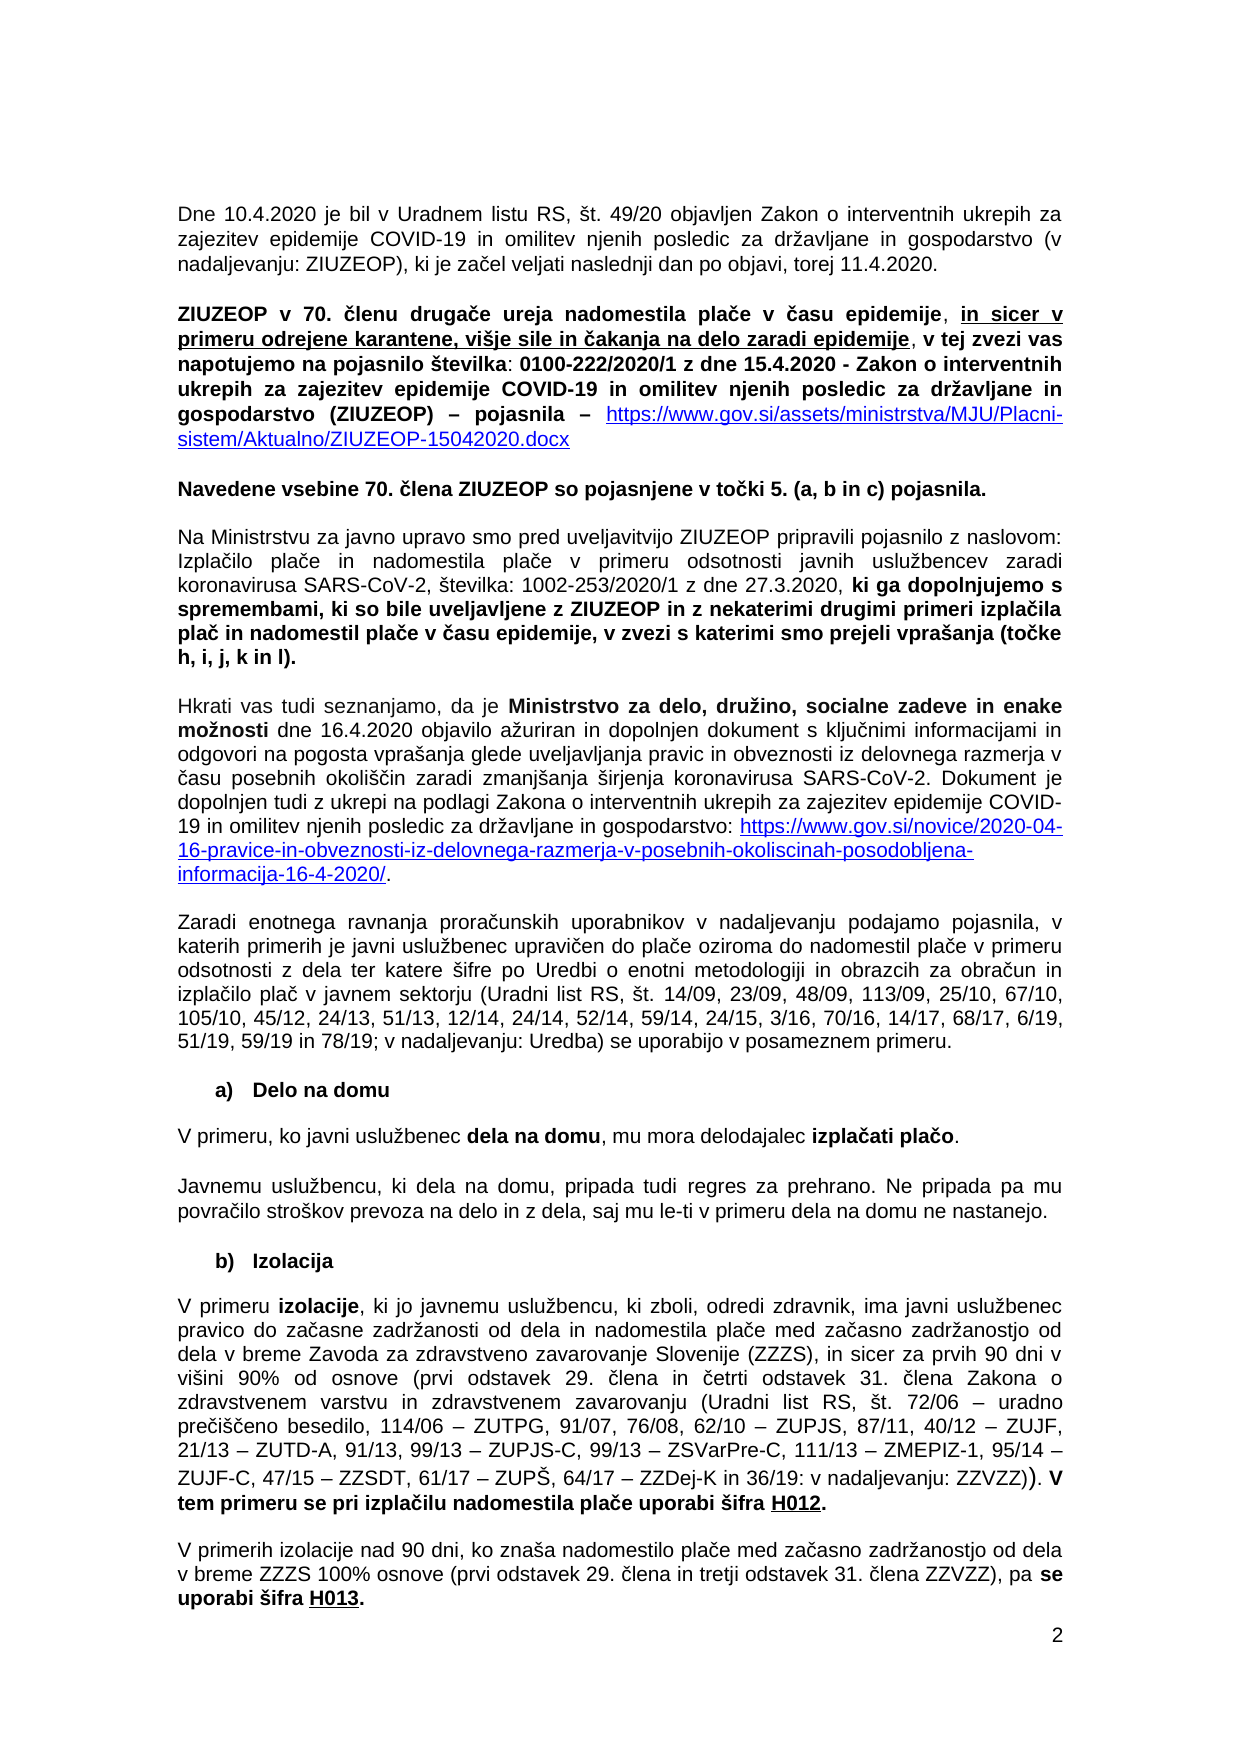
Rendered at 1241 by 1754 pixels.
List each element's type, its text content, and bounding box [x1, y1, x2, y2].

text V primeru izolacije, ki jo javnemu uslužbencu, ki zboli, odredi zdravnik, ima javni uslužbenec pravico do začasne zadržanosti od dela in nadomestila plače med začasno zadržanostjo od dela v breme Zavoda za zdravstveno zavarovanje Slovenije (ZZZS), in sicer za prvih 90 dni v višini 90% od osnove (prvi odstavek 29. člena in četrti odstavek 31. člena Zakona o zdravstvenem varstvu in zdravstvenem zavarovanju (Uradni list RS, št. 72/06 – uradno prečiščeno besedilo, 114/06 – ZUTPG, 91/07, 76/08, 62/10 – ZUPJS, 87/11, 40/12 – ZUJF, 21/13 – ZUTD-A, 91/13, 99/13 – ZUPJS-C, 99/13 – ZSVarPre-C, 111/13 – ZMEPIZ-1, 95/14 – ZUJF-C, 47/15 – ZZSDT, 61/17 – ZUPŠ, 64/17 – ZZDej-K in 36/19: v nadaljevanju: ZZVZZ)). V tem primeru se pri izplačilu nadomestila plače uporabi šifra H012. [177, 1294, 1063, 1514]
text Dne 10.4.2020 je bil v Uradnem listu RS, št. 49/20 objavljen Zakon o interventnih ukrepih za zajezitev epidemije COVID-19 in omilitev njenih posledic za državljane in gospodarstvo (v nadaljevanju: ZIUZEOP), ki je začel veljati naslednji dan po objavi, torej 11.4.2020. [177, 201, 1063, 276]
list Izolacija [215, 1248, 1063, 1273]
text V primeru, ko javni uslužbenec dela na domu, mu mora delodajalec izplačati plačo. [177, 1123, 1063, 1148]
text Zaradi enotnega ravnanja proračunskih uporabnikov v nadaljevanju podajamo pojasnila, v katerih primerih je javni uslužbenec upravičen do plače oziroma do nadomestil plače v primeru odsotnosti z dela ter katere šifre po Uredbi o enotni metodologiji in obrazcih za obračun in izplačilo plač v javnem sektorju (Uradni list RS, št. 14/09, 23/09, 48/09, 113/09, 25/10, 67/10, 105/10, 45/12, 24/13, 51/13, 12/14, 24/14, 52/14, 59/14, 24/15, 3/16, 70/16, 14/17, 68/17, 6/19, 51/19, 59/19 in 78/19; v nadaljevanju: Uredba) se uporabijo v posameznem primeru. [177, 909, 1063, 1053]
text ZIUZEOP v 70. členu drugače ureja nadomestila plače v času epidemije, in sicer v primeru odrejene karantene, višje sile in čakanja na delo zaradi epidemije, v tej zvezi vas napotujemo na pojasnilo številka: 0100-222/2020/1 z dne 15.4.2020 - Zakon o interventnih ukrepih za zajezitev epidemije COVID-19 in omilitev njenih posledic za državljane in gospodarstvo (ZIUZEOP) – pojasnila – https://www.gov.si/assets/ministrstva/MJU/Placni-sistem/Aktualno/ZIUZEOP-15042020.docx [177, 301, 1063, 451]
text Hkrati vas tudi seznanjamo, da je Ministrstvo za delo, družino, socialne zadeve in enake možnosti dne 16.4.2020 objavilo ažuriran in dopolnjen dokument s ključnimi informacijami in odgovori na pogosta vprašanja glede uveljavljanja pravic in obveznosti iz delovnega razmerja v času posebnih okoliščin zaradi zmanjšanja širjenja koronavirusa SARS-CoV-2. Dokument je dopolnjen tudi z ukrepi na podlagi Zakona o interventnih ukrepih za zajezitev epidemije COVID-19 in omilitev njenih posledic za državljane in gospodarstvo: https://www.gov.si/novice/2020-04-16-pravice-in-obveznosti-iz-delovnega-razmerja-v-posebnih-okoliscinah-posodobljena-informacija-16-4-2020/. [177, 694, 1063, 886]
text V primerih izolacije nad 90 dni, ko znaša nadomestilo plače med začasno zadržanostjo od dela v breme ZZZS 100% osnove (prvi odstavek 29. člena in tretji odstavek 31. člena ZZVZZ), pa se uporabi šifra H013. [177, 1538, 1063, 1610]
text Navedene vsebine 70. člena ZIUZEOP so pojasnjene v točki 5. (a, b in c) pojasnila. [177, 476, 1063, 501]
text Javnemu uslužbencu, ki dela na domu, pripada tudi regres za prehrano. Ne pripada pa mu povračilo stroškov prevoza na delo in z dela, saj mu le-ti v primeru dela na domu ne nastanejo. [177, 1173, 1063, 1223]
list Delo na domu [215, 1077, 1063, 1102]
text Na Ministrstvu za javno upravo smo pred uveljavitvijo ZIUZEOP pripravili pojasnilo z naslovom: Izplačilo plače in nadomestila plače v primeru odsotnosti javnih uslužbencev zaradi koronavirusa SARS-CoV-2, številka: 1002-253/2020/1 z dne 27.3.2020, ki ga dopolnjujemo s spremembami, ki so bile uveljavljene z ZIUZEOP in z nekaterimi drugimi primeri izplačila plač in nadomestil plače v času epidemije, v zvezi s katerimi smo prejeli vprašanja (točke h, i, j, k in l). [177, 525, 1063, 669]
